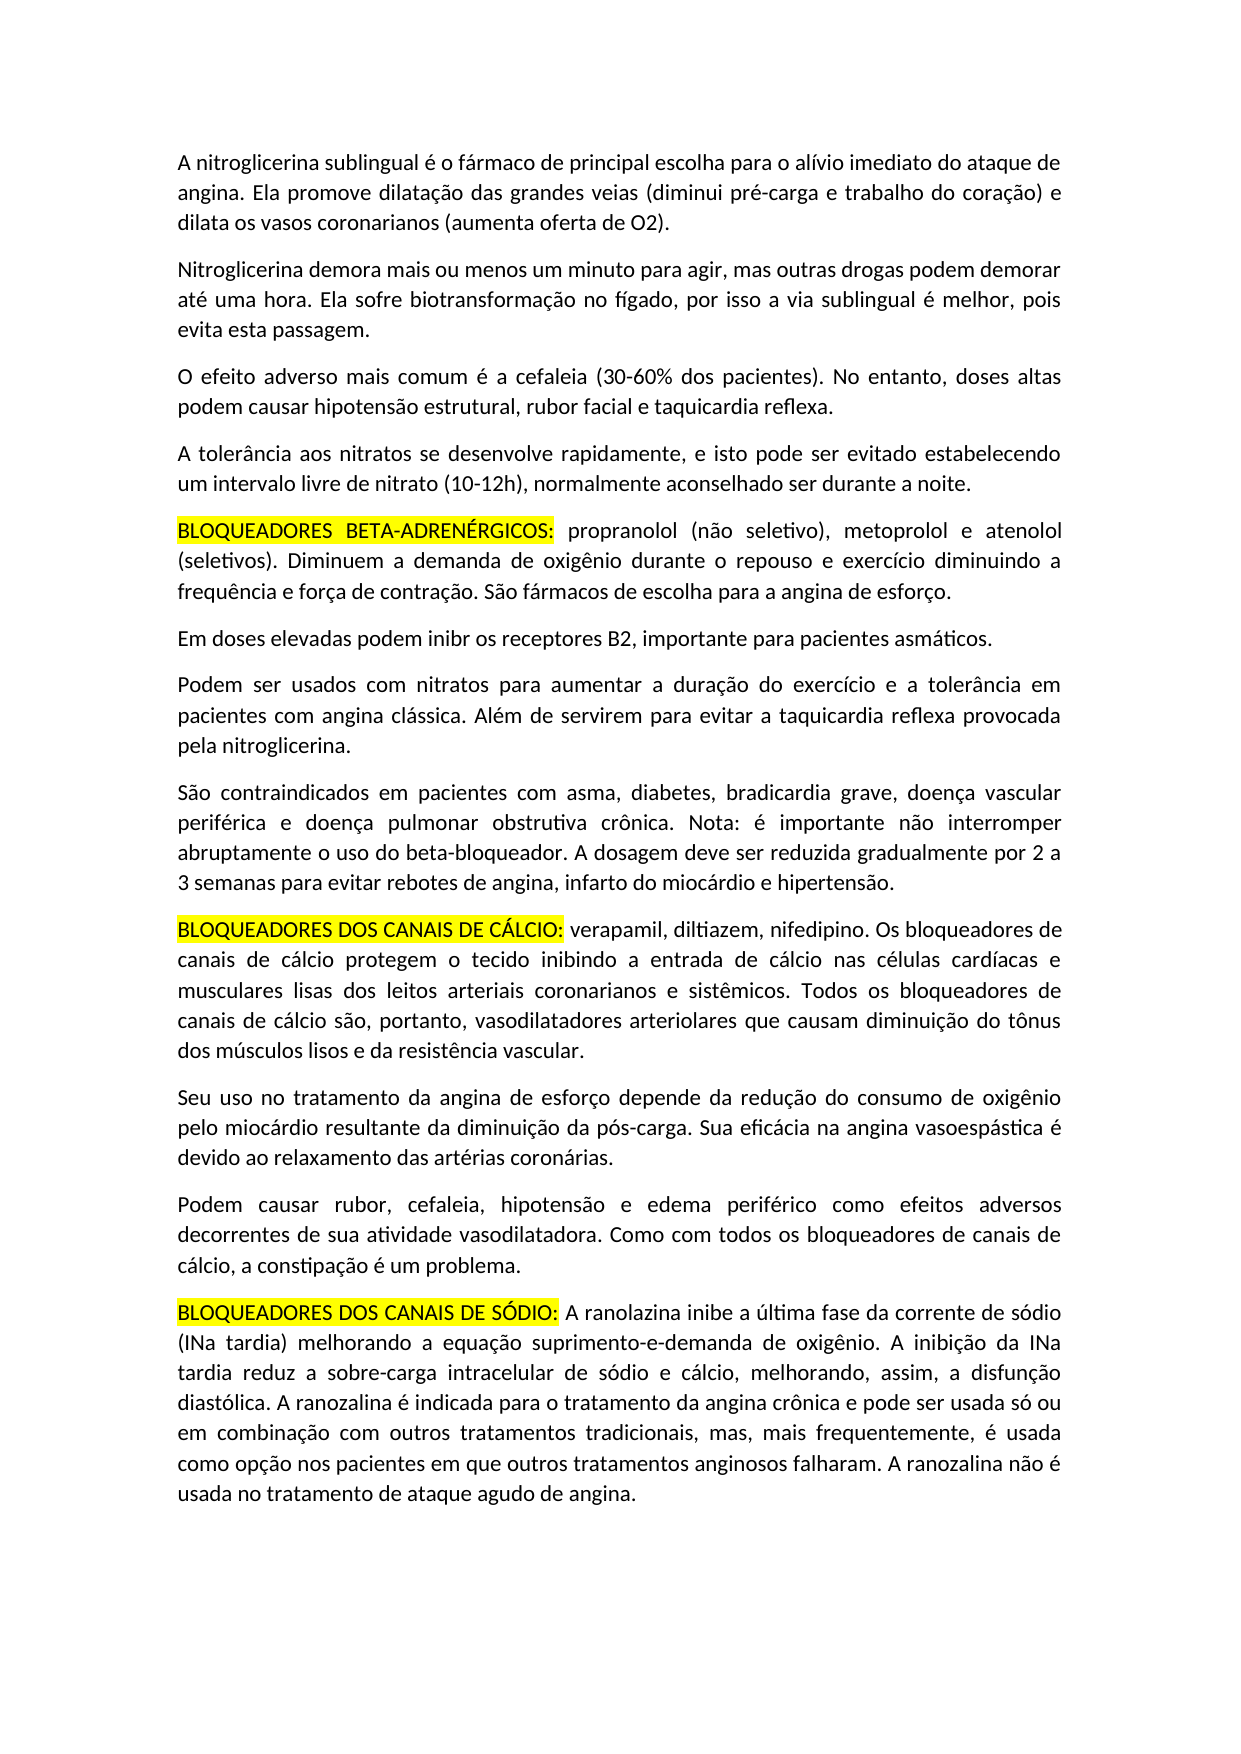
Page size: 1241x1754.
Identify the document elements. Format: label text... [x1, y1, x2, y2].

text Seu uso no tratamento da angina de esforço depende da redução do consumo de oxigênio pelo miocárdio resultante da diminuição da pós-carga. Sua eficácia na angina vasoespástica é devido ao relaxamento das artérias coronárias. [177, 1083, 1063, 1171]
text Em doses elevadas podem inibr os receptores B2, importante para pacientes asmáticos. [177, 624, 1063, 652]
text Podem causar rubor, cefaleia, hipotensão e edema periférico como efeitos adversos decorrentes de sua atividade vasodilatadora. Como com todos os bloqueadores de canais de cálcio, a constipação é um problema. [177, 1190, 1063, 1279]
text BLOQUEADORES DOS CANAIS DE CÁLCIO: verapamil, diltiazem, nifedipino. Os bloqueadores de canais de cálcio protegem o tecido inibindo a entrada de cálcio nas células cardíacas e musculares lisas dos leitos arteriais coronarianos e sistêmicos. Todos os bloqueadores de canais de cálcio são, portanto, vasodilatadores arteriolares que causam diminuição do tônus dos músculos lisos e da resistência vascular. [177, 915, 1063, 1064]
text A nitroglicerina sublingual é o fármaco de principal escolha para o alívio imediato do ataque de angina. Ela promove dilatação das grandes veias (diminui pré-carga e trabalho do coração) e dilata os vasos coronarianos (aumenta oferta de O2). [177, 148, 1063, 236]
text A tolerância aos nitratos se desenvolve rapidamente, e isto pode ser evitado estabelecendo um intervalo livre de nitrato (10-12h), normalmente aconselhado ser durante a noite. [177, 439, 1063, 497]
text BLOQUEADORES DOS CANAIS DE SÓDIO: A ranolazina inibe a última fase da corrente de sódio (INa tardia) melhorando a equação suprimento-e-demanda de oxigênio. A inibição da INa tardia reduz a sobre-carga intracelular de sódio e cálcio, melhorando, assim, a disfunção diastólica. A ranozalina é indicada para o tratamento da angina crônica e pode ser usada só ou em combinação com outros tratamentos tradicionais, mas, mais frequentemente, é usada como opção nos pacientes em que outros tratamentos anginosos falharam. A ranozalina não é usada no tratamento de ataque agudo de angina. [177, 1298, 1063, 1507]
text O efeito adverso mais comum é a cefaleia (30-60% dos pacientes). No entanto, doses altas podem causar hipotensão estrutural, rubor facial e taquicardia reflexa. [177, 362, 1063, 420]
text BLOQUEADORES BETA-ADRENÉRGICOS: propranolol (não seletivo), metoprolol e atenolol (seletivos). Diminuem a demanda de oxigênio durante o repouso e exercício diminuindo a frequência e força de contração. São fármacos de escolha para a angina de esforço. [177, 516, 1063, 605]
text São contraindicados em pacientes com asma, diabetes, bradicardia grave, doença vascular periférica e doença pulmonar obstrutiva crônica. Nota: é importante não interromper abruptamente o uso do beta-bloqueador. A dosagem deve ser reduzida gradualmente por 2 a 3 semanas para evitar rebotes de angina, infarto do miocárdio e hipertensão. [177, 778, 1063, 896]
text Podem ser usados com nitratos para aumentar a duração do exercício e a tolerância em pacientes com angina clássica. Além de servirem para evitar a taquicardia reflexa provocada pela nitroglicerina. [177, 671, 1063, 759]
text Nitroglicerina demora mais ou menos um minuto para agir, mas outras drogas podem demorar até uma hora. Ela sofre biotransformação no fígado, por isso a via sublingual é melhor, pois evita esta passagem. [177, 255, 1063, 343]
